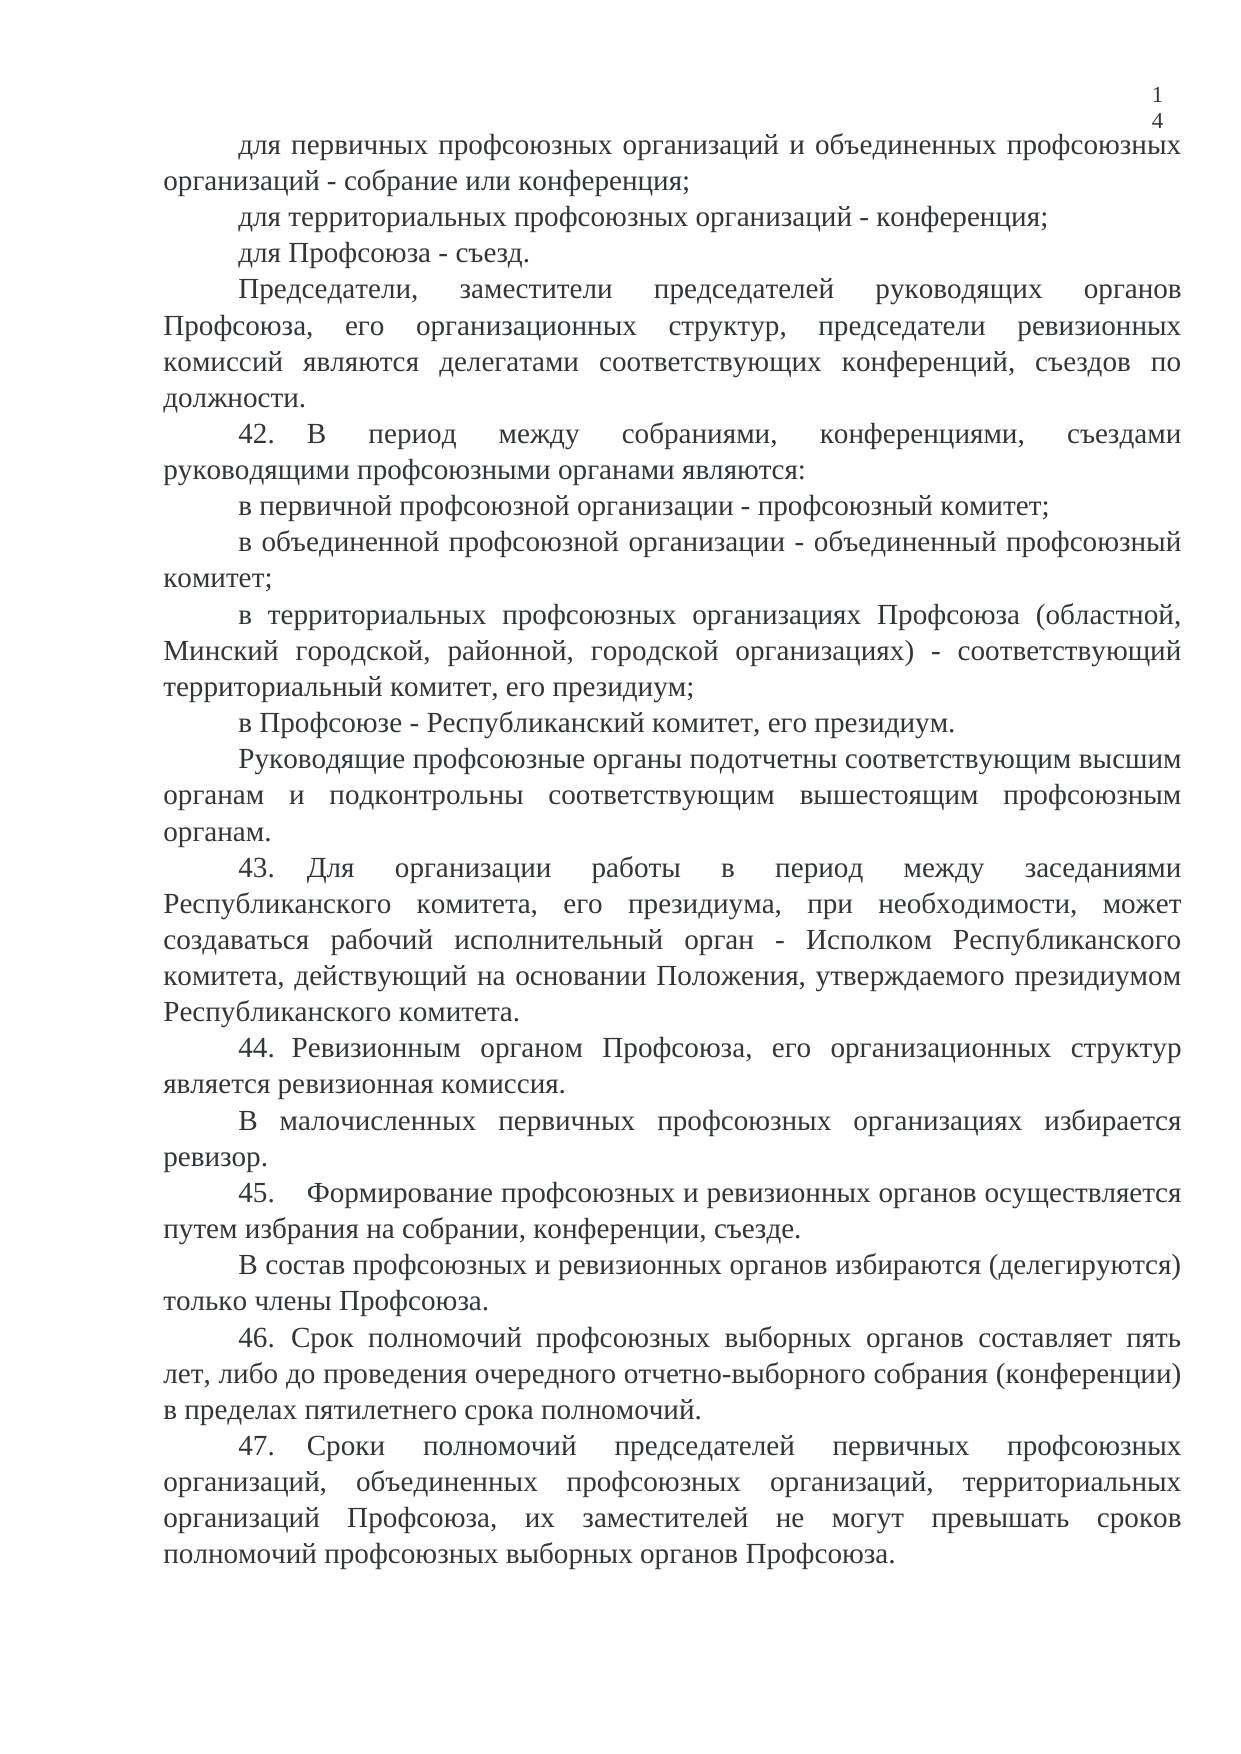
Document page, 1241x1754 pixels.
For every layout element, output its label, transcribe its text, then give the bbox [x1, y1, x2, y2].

text в территориальных профсоюзных организациях Профсоюза (областной, Минский городской, районной, городской организациях) - соответствующий территориальный комитет, его президиум; [163, 597, 1182, 703]
list Для организации работы в период между заседаниями Республиканского комитета, его президиума, при необходимости, может создаваться рабочий исполнительный орган - Исполком Республиканского комитета, действующий на основании Положения, утверждаемого президиумом Республиканского комитета. [163, 850, 1182, 1028]
text Председатели, заместители председателей руководящих органов Профсоюза, его организационных структур, председатели ревизионных комиссий являются делегатами соответствующих конференций, съездов по должности. [163, 271, 1182, 413]
text в Профсоюзе - Республиканский комитет, его президиум. [163, 705, 1182, 739]
list Ревизионным органом Профсоюза, его организационных структур является ревизионная комиссия. [163, 1031, 1182, 1100]
text для Профсоюза - съезд. [163, 235, 1182, 269]
text Руководящие профсоюзные органы подотчетны соответствующим высшим органам и подконтрольны соответствующим вышестоящим профсоюзным органам. [163, 741, 1182, 847]
text В состав профсоюзных и ревизионных органов избираются (делегируются) только члены Профсоюза. [163, 1247, 1182, 1317]
text в объединенной профсоюзной организации - объединенный профсоюзный комитет; [163, 524, 1182, 594]
text для территориальных профсоюзных организаций - конференция; [163, 199, 1182, 233]
list Формирование профсоюзных и ревизионных органов осуществляется путем избрания на собрании, конференции, съезде. [163, 1175, 1182, 1245]
list Сроки полномочий председателей первичных профсоюзных организаций, объединенных профсоюзных организаций, территориальных организаций Профсоюза, их заместителей не могут превышать сроков полномочий профсоюзных выборных органов Профсоюза. [163, 1428, 1182, 1570]
list Срок полномочий профсоюзных выборных органов составляет пять лет, либо до проведения очередного отчетно-выборного собрания (конференции) в пределах пятилетнего срока полномочий. [163, 1320, 1182, 1426]
text для первичных профсоюзных организаций и объединенных профсоюзных организаций - собрание или конференция; [163, 127, 1182, 197]
text в первичной профсоюзной организации - профсоюзный комитет; [163, 488, 1182, 522]
list В период между собраниями, конференциями, съездами руководящими профсоюзными органами являются: [163, 416, 1182, 486]
text В малочисленных первичных профсоюзных организациях избирается ревизор. [163, 1103, 1182, 1172]
